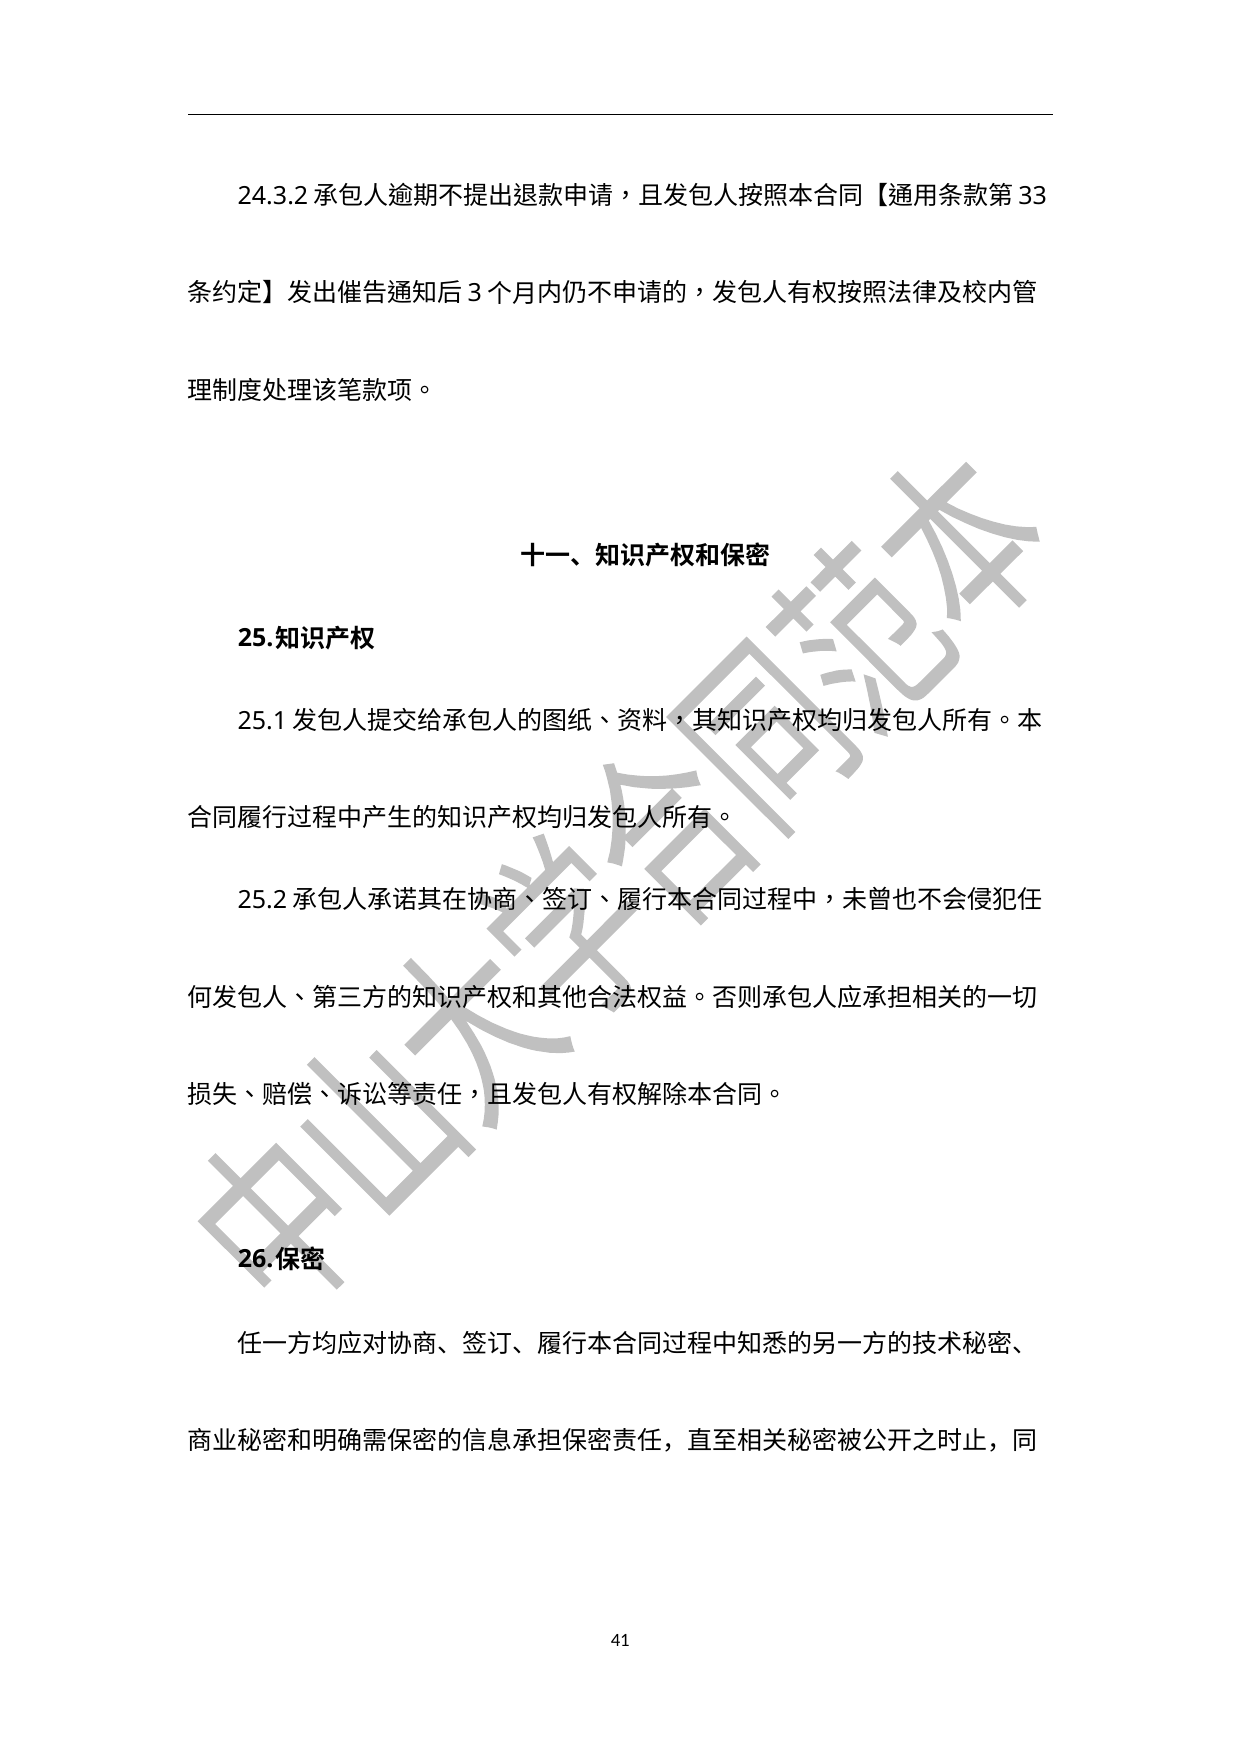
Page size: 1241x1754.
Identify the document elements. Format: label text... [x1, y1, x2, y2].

text 24.3.2承包人逾期不提出退款申请，且发包人按照本合同【通用条款第33条约定】发出催告通知后3个月内仍不申请的，发包人有权按照法律及校内管理制度处理该笔款项。 [187, 162, 1053, 422]
list 知识产权 [187, 604, 1053, 669]
list 保密 [187, 1226, 1053, 1291]
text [187, 1309, 1053, 1471]
text 十一、知识产权和保密 [187, 521, 1053, 586]
text 25.1发包人提交给承包人的图纸、资料，其知识产权均归发包人所有。本合同履行过程中产生的知识产权均归发包人所有。 [187, 687, 1053, 850]
text 25.2承包人承诺其在协商、签订、履行本合同过程中，未曾也不会侵犯任何发包人、第三方的知识产权和其他合法权益。否则承包人应承担相关的一切损失、赔偿、诉讼等责任，且发包人有权解除本合同。 [187, 867, 1053, 1127]
